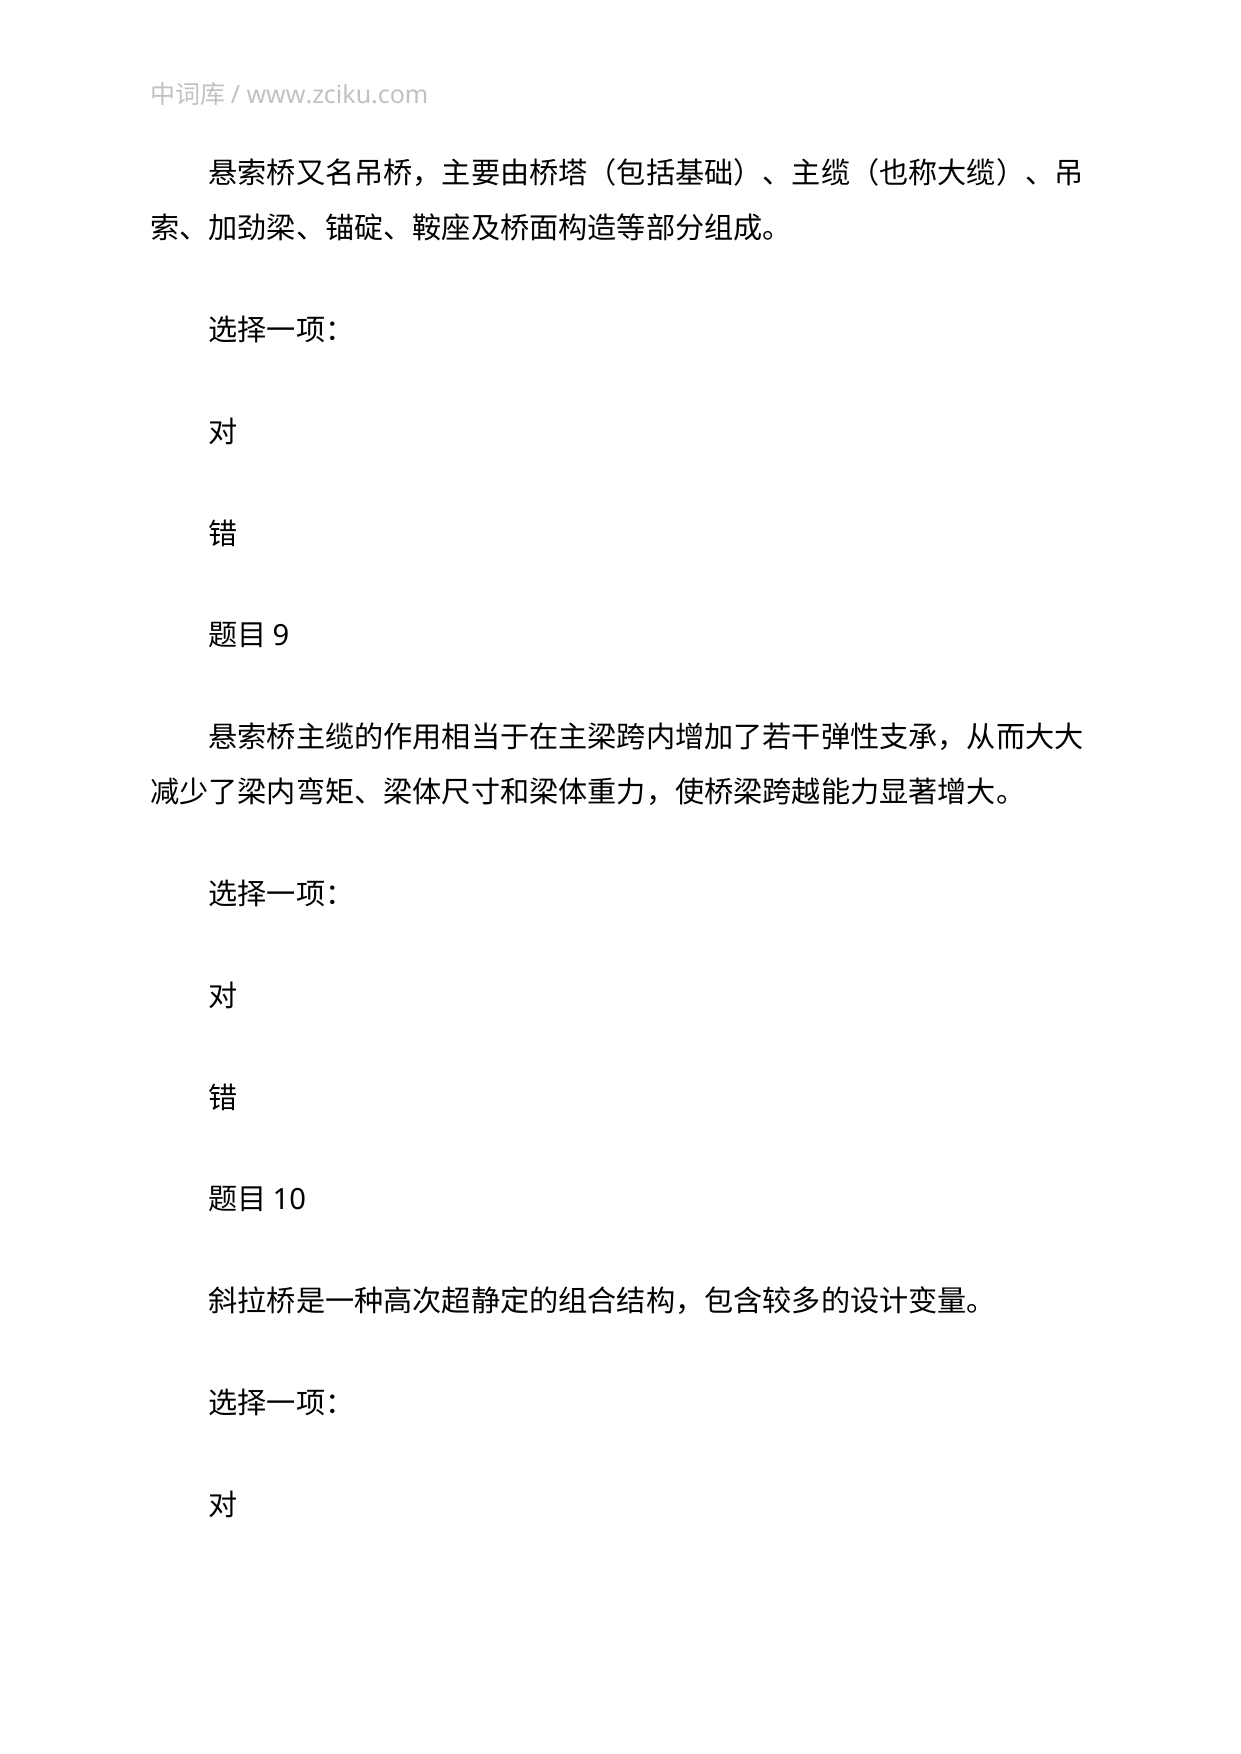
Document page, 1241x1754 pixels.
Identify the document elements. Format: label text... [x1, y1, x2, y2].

text 选择一项： [150, 871, 1090, 913]
text 错 [150, 510, 1090, 552]
text 斜拉桥是一种高次超静定的组合结构，包含较多的设计变量。 [150, 1278, 1090, 1320]
text 对 [150, 972, 1090, 1015]
text 错 [150, 1074, 1090, 1116]
text 选择一项： [150, 1380, 1090, 1422]
text 对 [150, 408, 1090, 451]
text 悬索桥主缆的作用相当于在主梁跨内增加了若干弹性支承，从而大大减少了梁内弯矩、梁体尺寸和梁体重力，使桥梁跨越能力显著增大。 [150, 714, 1090, 811]
text 题目9 [150, 612, 1090, 654]
text 悬索桥又名吊桥，主要由桥塔（包括基础）、主缆（也称大缆）、吊索、加劲梁、锚碇、鞍座及桥面构造等部分组成。 [150, 150, 1090, 247]
text 题目10 [150, 1176, 1090, 1218]
text 选择一项： [150, 307, 1090, 349]
text 对 [150, 1481, 1090, 1524]
